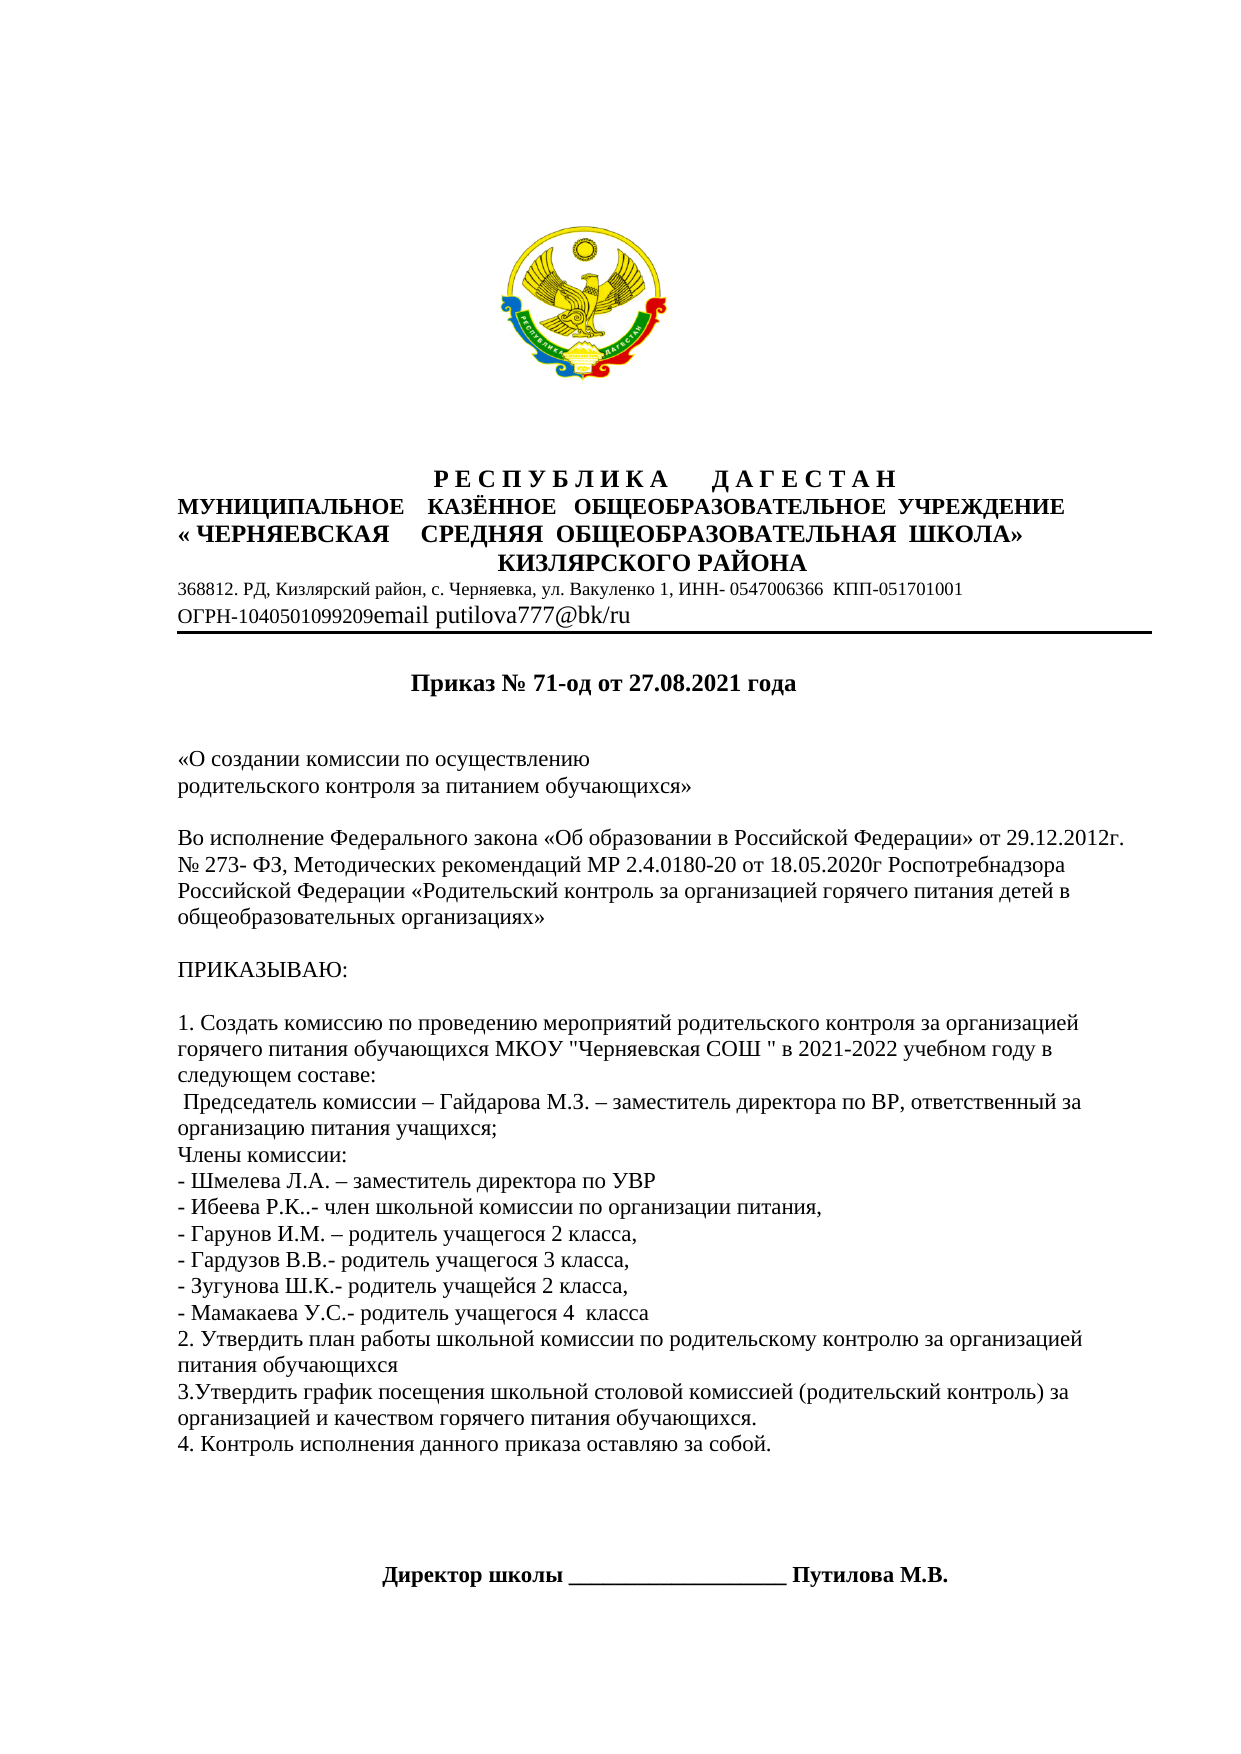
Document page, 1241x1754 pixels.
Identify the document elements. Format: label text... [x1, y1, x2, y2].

text - Шмелева Л.А. – заместитель директора по УВР [177, 1167, 1152, 1193]
text Во исполнение Федерального закона «Об образовании в Российской Федерации» от 29.12.2012г. № 273- ФЗ, Методических рекомендаций МР 2.4.0180-20 от 18.05.2020г Роспотребнадзора Российской Федерации «Родительский контроль за организацией горячего питания детей в общеобразовательных организациях» [177, 824, 1152, 930]
text 1. Создать комиссию по проведению мероприятий родительского контроля за организацией горячего питания обучающихся МКОУ "Черняевская СОШ " в 2021-2022 учебном году в следующем составе: [177, 1009, 1152, 1088]
text РЕСПУБЛИКА ДАГЕСТАН [177, 464, 1152, 493]
text Председатель комиссии – Гайдарова М.З. – заместитель директора по ВР, ответственный за организацию питания учащихся; [177, 1088, 1152, 1141]
text « ЧЕРНЯЕВСКАЯ СРЕДНЯЯ ОБЩЕОБРАЗОВАТЕЛЬНАЯ ШКОЛА» [177, 519, 1152, 548]
text 4. Контроль исполнения данного приказа оставляю за собой. [177, 1431, 1152, 1457]
text - Гардузов В.В.- родитель учащегося 3 класса, [177, 1246, 1152, 1272]
text родительского контроля за питанием обучающихся» [177, 772, 1152, 798]
text «О создании комиссии по осуществлению [177, 745, 1152, 772]
text Приказ № 71-од от 27.08.2021 года [177, 668, 1152, 696]
text КИЗЛЯРСКОГО РАЙОНА [177, 548, 1152, 577]
text - Мамакаева У.С.- родитель учащегося 4 класса [177, 1299, 1152, 1325]
text МУНИЦИПАЛЬНОЕ КАЗЁННОЕ ОБЩЕОБРАЗОВАТЕЛЬНОЕ УЧРЕЖДЕНИЕ [177, 493, 1152, 519]
text ОГРН-1040501099209email putilova777@bk/ru [177, 600, 1152, 631]
text Члены комиссии: [177, 1141, 1152, 1167]
text 2. Утвердить план работы школьной комиссии по родительскому контролю за организацией питания обучающихся [177, 1325, 1152, 1378]
text ПРИКАЗЫВАЮ: [177, 956, 1152, 982]
picture [492, 218, 673, 386]
text 368812. РД, Кизлярский район, с. Черняевка, ул. Вакуленко 1, ИНН- 0547006366 КПП-051701001 [177, 578, 1152, 599]
text - Ибеева Р.К..- член школьной комиссии по организации питания, [177, 1193, 1152, 1220]
text - Зугунова Ш.К.- родитель учащейся 2 класса, [177, 1272, 1152, 1299]
text 3.Утвердить график посещения школьной столовой комиссией (родительский контроль) за организацией и качеством горячего питания обучающихся. [177, 1378, 1152, 1431]
text Директор школы ___________________ Путилова М.В. [177, 1561, 1152, 1587]
text - Гарунов И.М. – родитель учащегося 2 класса, [177, 1220, 1152, 1246]
